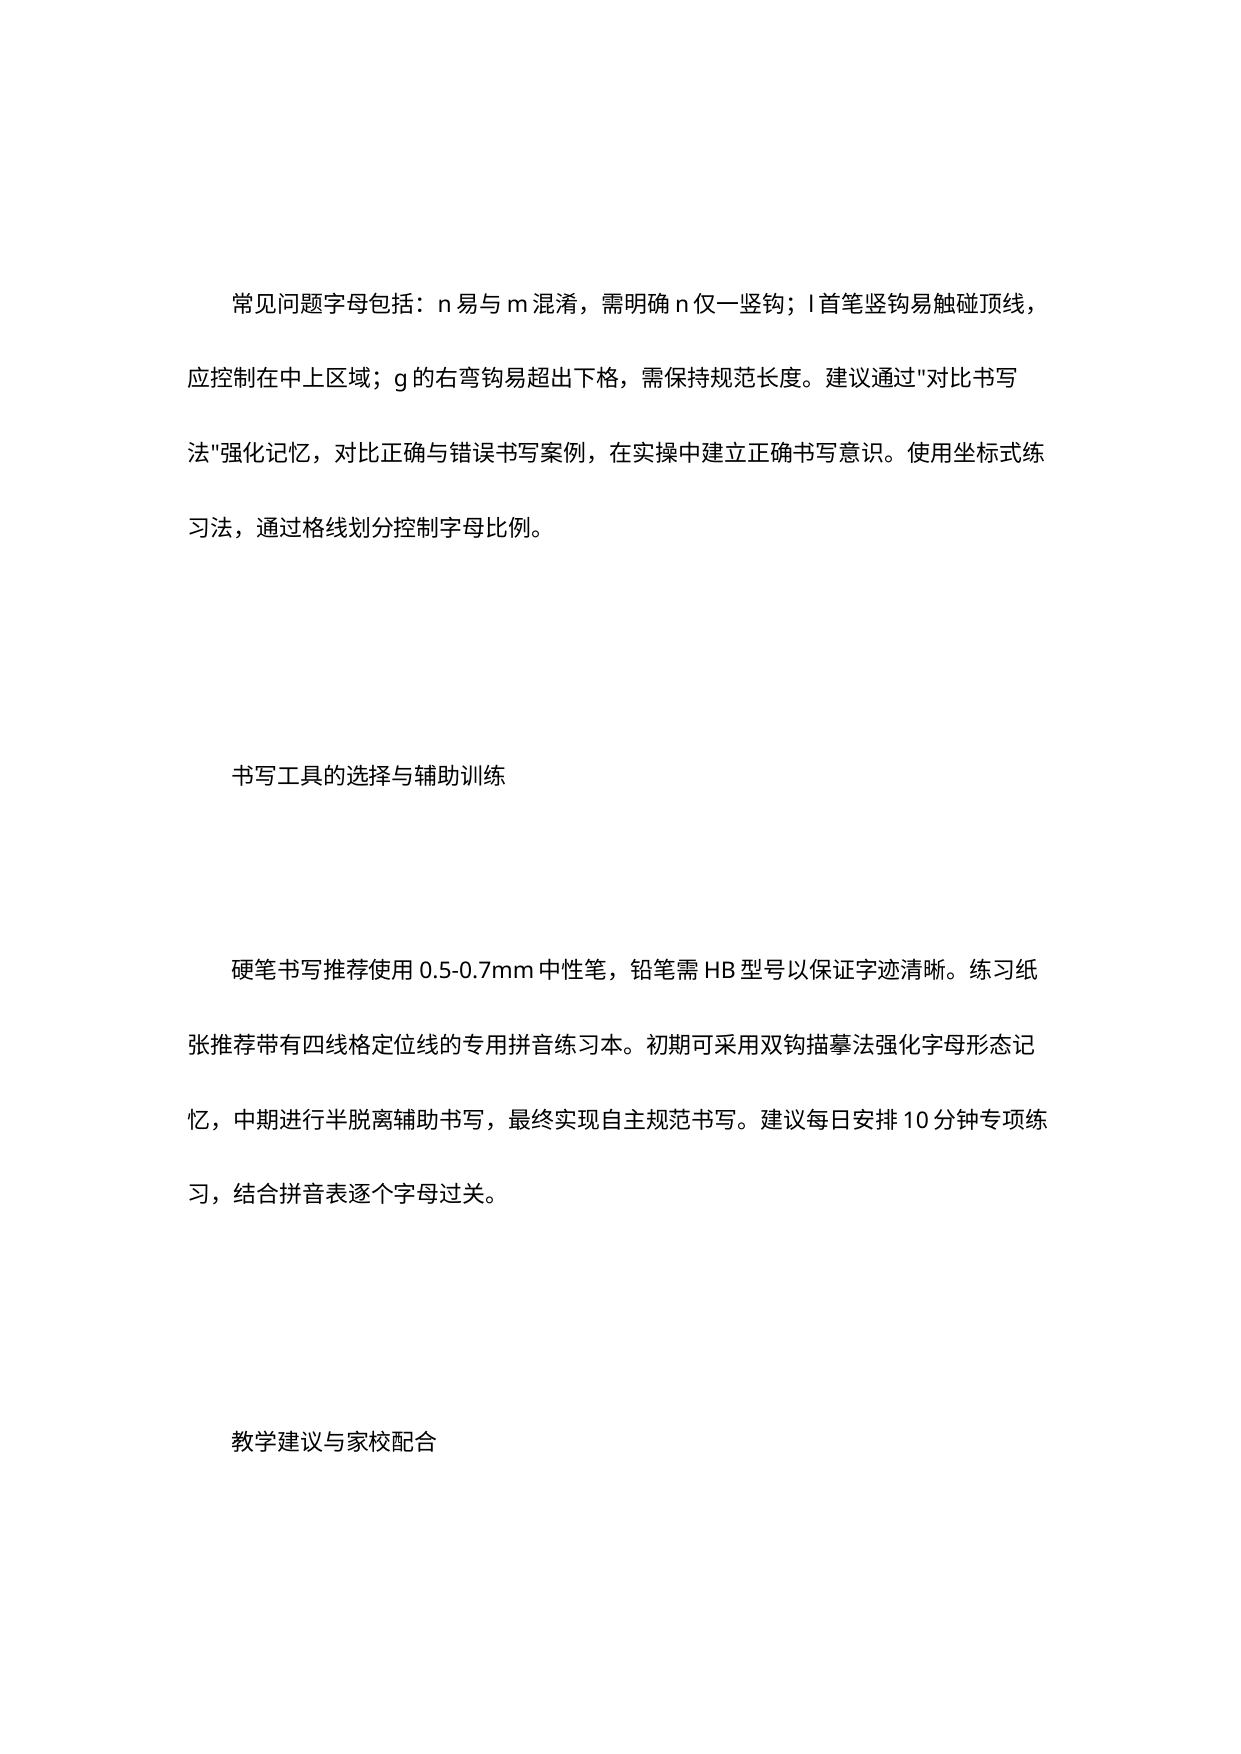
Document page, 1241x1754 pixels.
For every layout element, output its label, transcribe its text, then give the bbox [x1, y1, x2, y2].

text 常见问题字母包括：n易与m混淆，需明确n仅一竖钩；l首笔竖钩易触碰顶线，应控制在中上区域；g的右弯钩易超出下格，需保持规范长度。建议通过"对比书写法"强化记忆，对比正确与错误书写案例，在实操中建立正确书写意识。使用坐标式练习法，通过格线划分控制字母比例。 [187, 270, 1053, 559]
text 教学建议与家校配合 [187, 1408, 1053, 1473]
text 书写工具的选择与辅助训练 [187, 742, 1053, 807]
text 硬笔书写推荐使用0.5-0.7mm中性笔，铅笔需HB型号以保证字迹清晰。练习纸张推荐带有四线格定位线的专用拼音练习本。初期可采用双钩描摹法强化字母形态记忆，中期进行半脱离辅助书写，最终实现自主规范书写。建议每日安排10分钟专项练习，结合拼音表逐个字母过关。 [187, 936, 1053, 1225]
